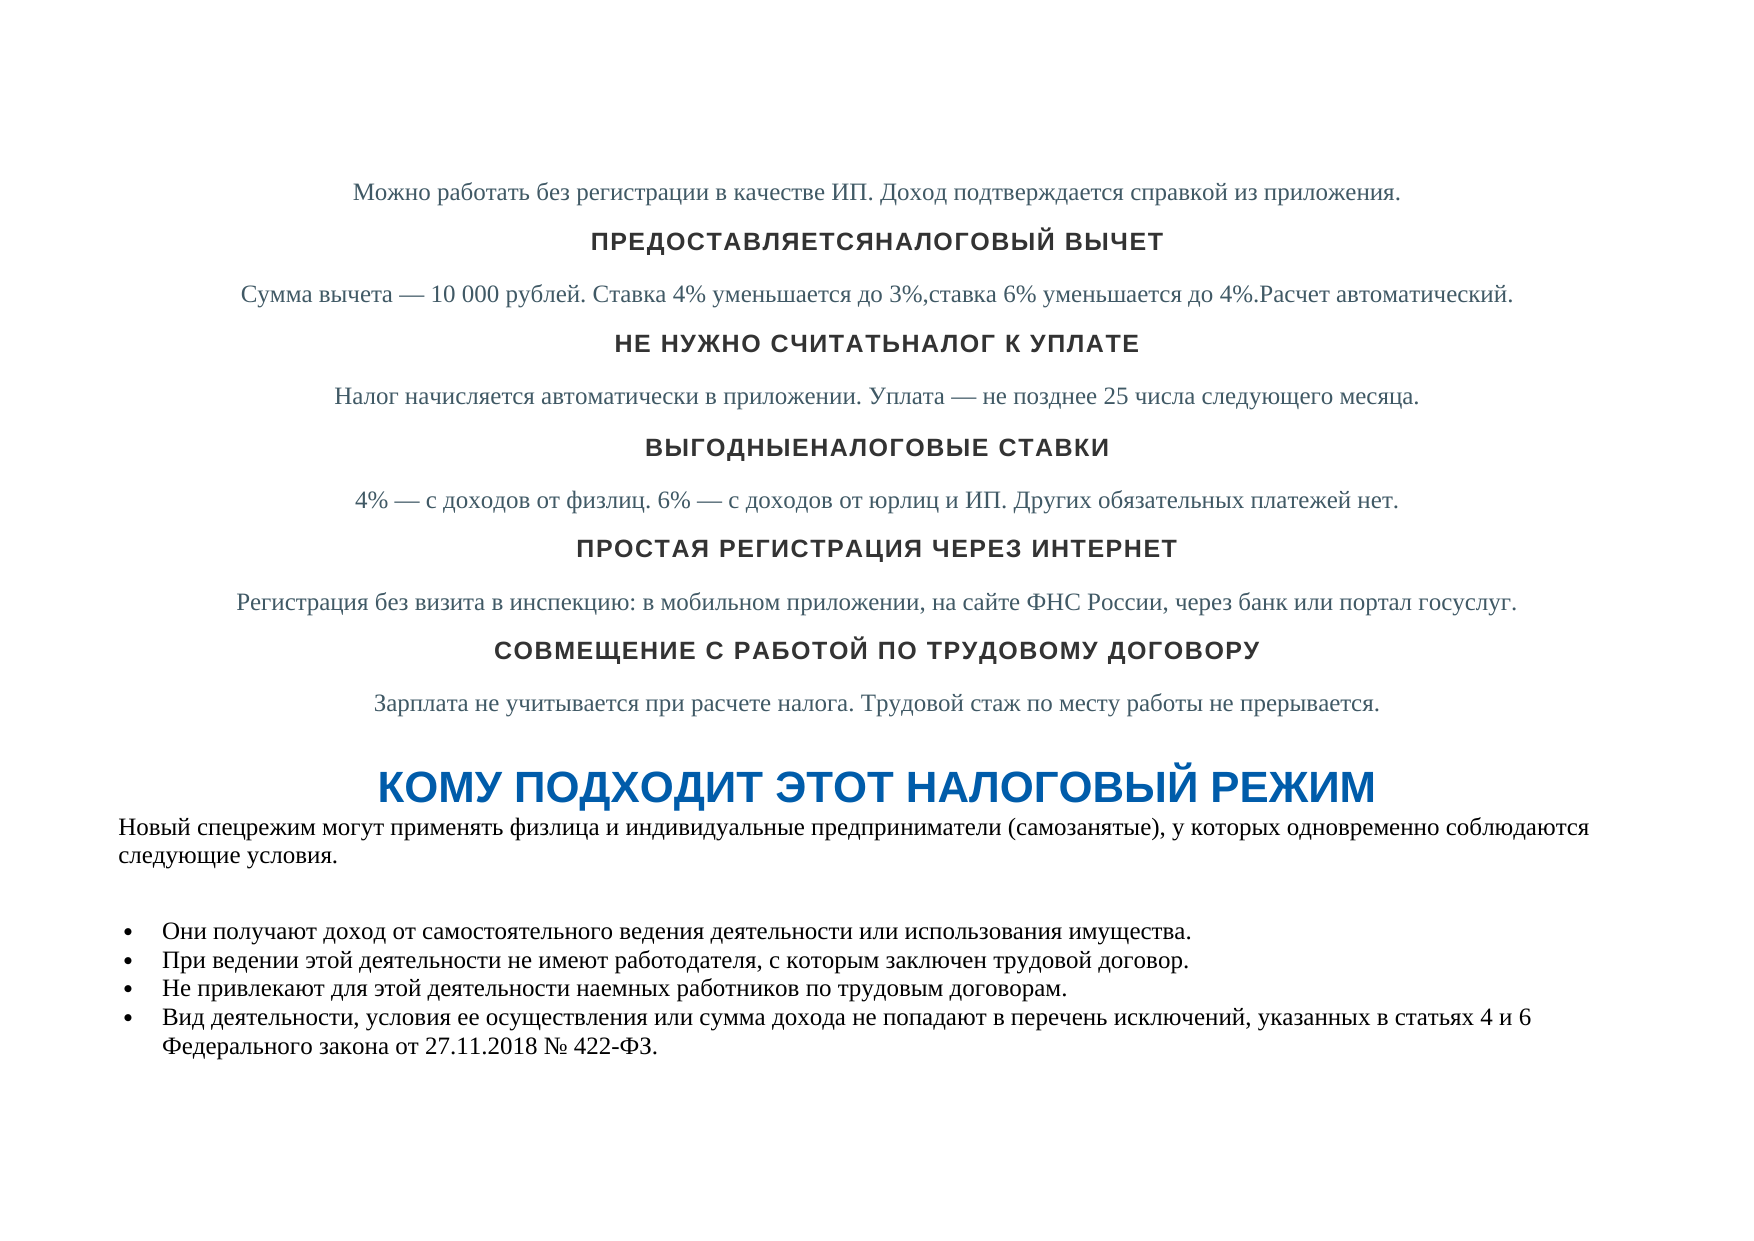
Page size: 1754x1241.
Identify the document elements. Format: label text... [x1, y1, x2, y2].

text Можно работать без регистрации в качестве ИП. Доход подтверждается справкой из приложения. [118, 177, 1636, 206]
text НЕ НУЖНО СЧИТАТЬНАЛОГ К УПЛАТЕ [118, 328, 1636, 357]
text ПРЕДОСТАВЛЯЕТСЯНАЛОГОВЫЙ ВЫЧЕТ [118, 227, 1636, 256]
text Регистрация без визита в инспекцию: в мобильном приложении, на сайте ФНС России, через банк или портал госуслуг. [118, 587, 1636, 615]
list При ведении этой деятельности не имеют работодателя, с которым заключен трудовой договор. [124, 945, 1636, 973]
text КОМУ ПОДХОДИТ ЭТОТ НАЛОГОВЫЙ РЕЖИМ [118, 761, 1636, 812]
text СОВМЕЩЕНИЕ С РАБОТОЙ ПО ТРУДОВОМУ ДОГОВОРУ [118, 636, 1636, 665]
text Сумма вычета — 10 000 рублей. Ставка 4% уменьшается до 3%,ставка 6% уменьшается до 4%.Расчет автоматический. [118, 279, 1636, 308]
text Зарплата не учитывается при расчете налога. Трудовой стаж по месту работы не прерывается. [118, 688, 1636, 717]
list Они получают доход от самостоятельного ведения деятельности или использования имущества. [124, 916, 1636, 945]
text 4% — с доходов от физлиц. 6% — с доходов от юрлиц и ИП. Других обязательных платежей нет. [118, 485, 1636, 514]
text ВЫГОДНЫЕНАЛОГОВЫЕ СТАВКИ [118, 433, 1636, 461]
list Вид деятельности, условия ее осуществления или сумма дохода не попадают в перечень исключений, указанных в статьях 4 и 6 Федерального закона от 27.11.2018 № 422-ФЗ. [124, 1002, 1636, 1060]
text Новый спецрежим могут применять физлица и индивидуальные предприниматели (самозанятые), у которых одновременно соблюдаются следующие условия. [118, 812, 1636, 869]
text Налог начисляется автоматически в приложении. Уплата — не позднее 25 числа следующего месяца. [118, 381, 1636, 409]
list Не привлекают для этой деятельности наемных работников по трудовым договорам. [124, 973, 1636, 1002]
text ПРОСТАЯ РЕГИСТРАЦИЯ ЧЕРЕЗ ИНТЕРНЕТ [118, 534, 1636, 563]
